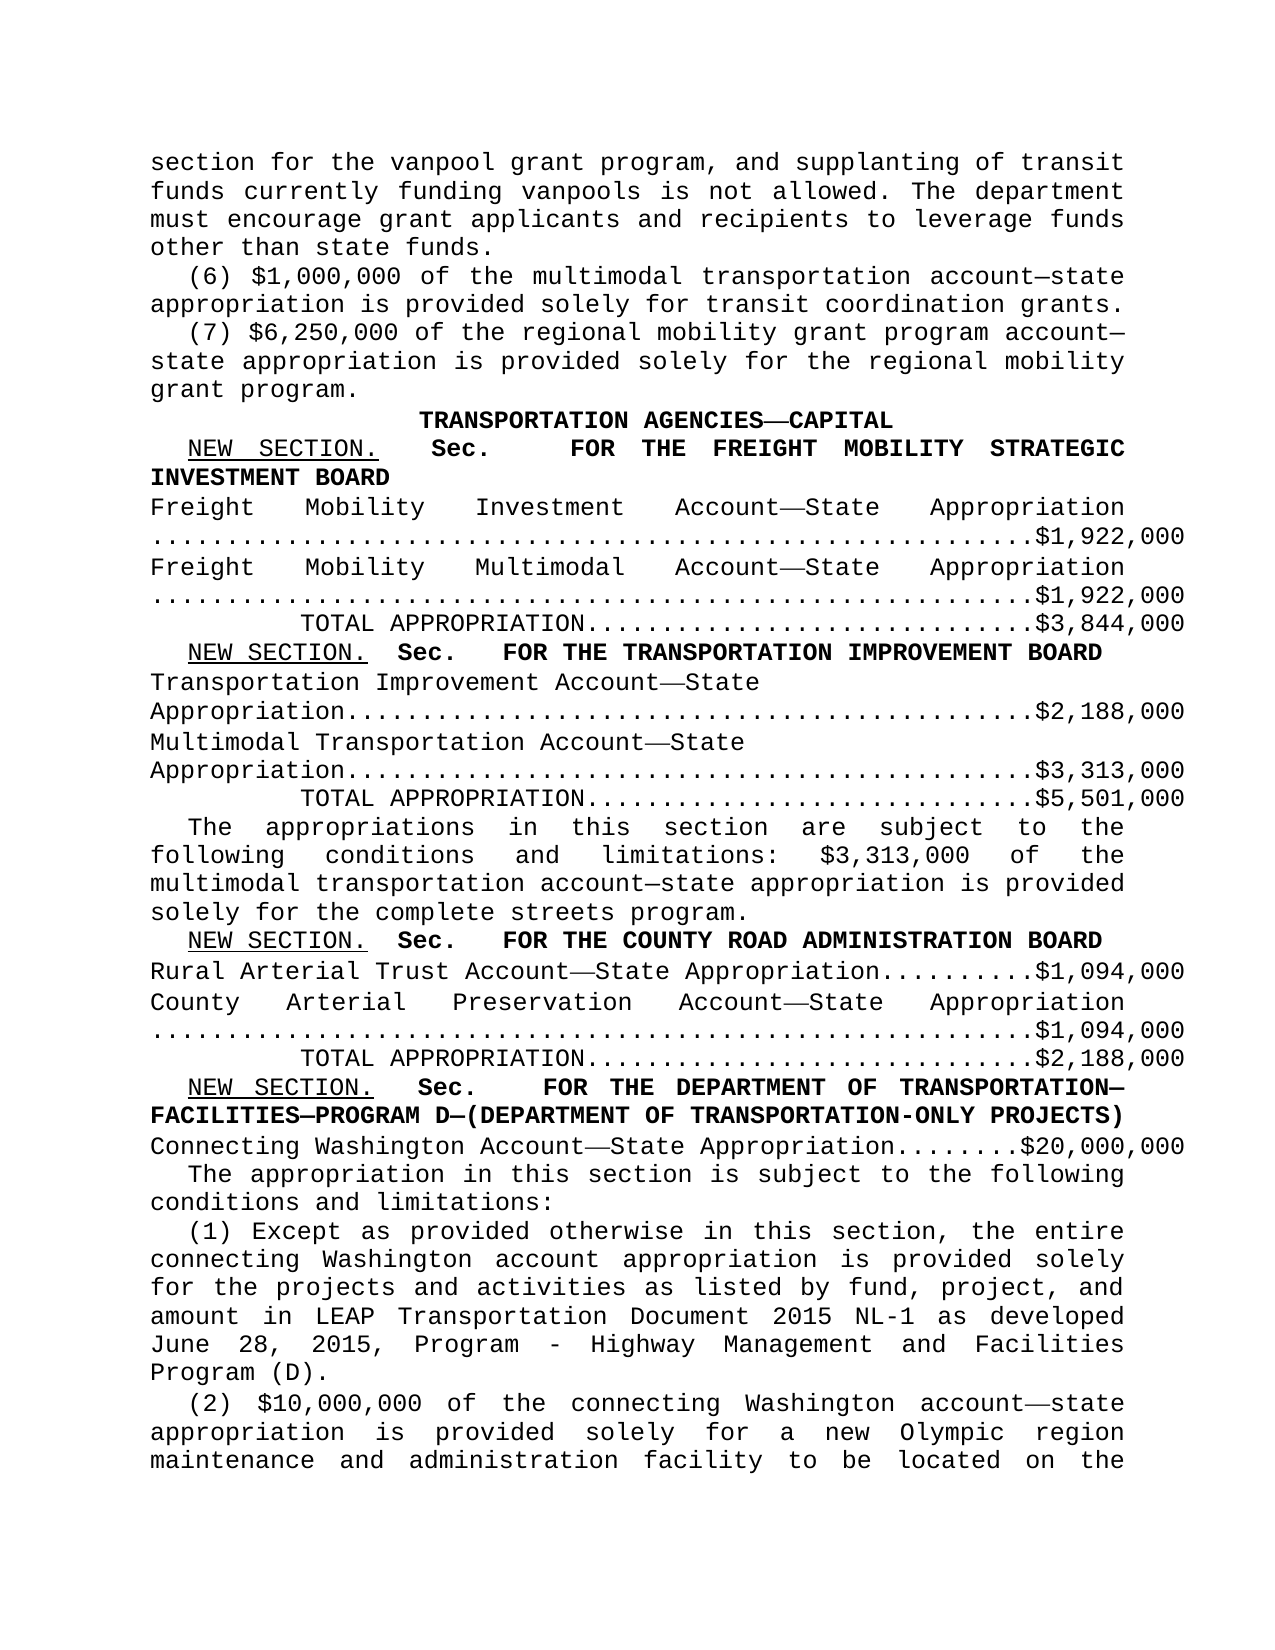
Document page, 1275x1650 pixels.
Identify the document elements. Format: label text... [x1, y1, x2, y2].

text The appropriation in this section is subject to the following conditions and limitations: [150, 1162, 1125, 1218]
text Transportation Improvement Account—State [150, 667, 1125, 698]
text TOTAL APPROPRIATION $5,501,000 [150, 786, 1125, 814]
text Appropriation $2,188,000 [150, 698, 1125, 727]
text NEW SECTION. Sec. FOR THE DEPARTMENT OF TRANSPORTATION—FACILITIES—PROGRAM D—(DEPARTMENT OF TRANSPORTATION-ONLY PROJECTS) [150, 1074, 1125, 1131]
text The appropriations in this section are subject to the following conditions and limitations: $3,313,000 of the multimodal transportation account—state appropriation is provided solely for the complete streets program. [150, 814, 1125, 927]
text Rural Arterial Trust Account—State Appropriation $1,094,000 [150, 956, 1125, 987]
text Freight Mobility Investment Account—State Appropriation $1,922,000 [150, 492, 1125, 552]
text Appropriation $3,313,000 [150, 757, 1125, 786]
text Multimodal Transportation Account—State [150, 727, 1125, 757]
text (7) $6,250,000 of the regional mobility grant program account—state appropriation is provided solely for the regional mobility grant program. [150, 320, 1125, 405]
text (6) $1,000,000 of the multimodal transportation account—state appropriation is provided solely for transit coordination grants. [150, 263, 1125, 320]
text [150, 150, 1125, 263]
text TOTAL APPROPRIATION $3,844,000 [150, 611, 1125, 639]
text Freight Mobility Multimodal Account—State Appropriation $1,922,000 [150, 552, 1125, 611]
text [150, 1388, 1125, 1476]
text NEW SECTION. Sec. FOR THE COUNTY ROAD ADMINISTRATION BOARD [150, 927, 1125, 956]
text NEW SECTION. Sec. FOR THE TRANSPORTATION IMPROVEMENT BOARD [150, 639, 1125, 667]
text TOTAL APPROPRIATION $2,188,000 [150, 1046, 1125, 1074]
text (1) Except as provided otherwise in this section, the entire connecting Washington account appropriation is provided solely for the projects and activities as listed by fund, project, and amount in LEAP Transportation Document 2015 NL-1 as developed June 28, 2015, Program - Highway Management and Facilities Program (D). [150, 1218, 1125, 1388]
text NEW SECTION. Sec. FOR THE FREIGHT MOBILITY STRATEGIC INVESTMENT BOARD [150, 436, 1125, 492]
text County Arterial Preservation Account—State Appropriation $1,094,000 [150, 987, 1125, 1046]
text TRANSPORTATION AGENCIES—CAPITAL [150, 405, 1125, 436]
text Connecting Washington Account—State Appropriation $20,000,000 [150, 1131, 1125, 1162]
